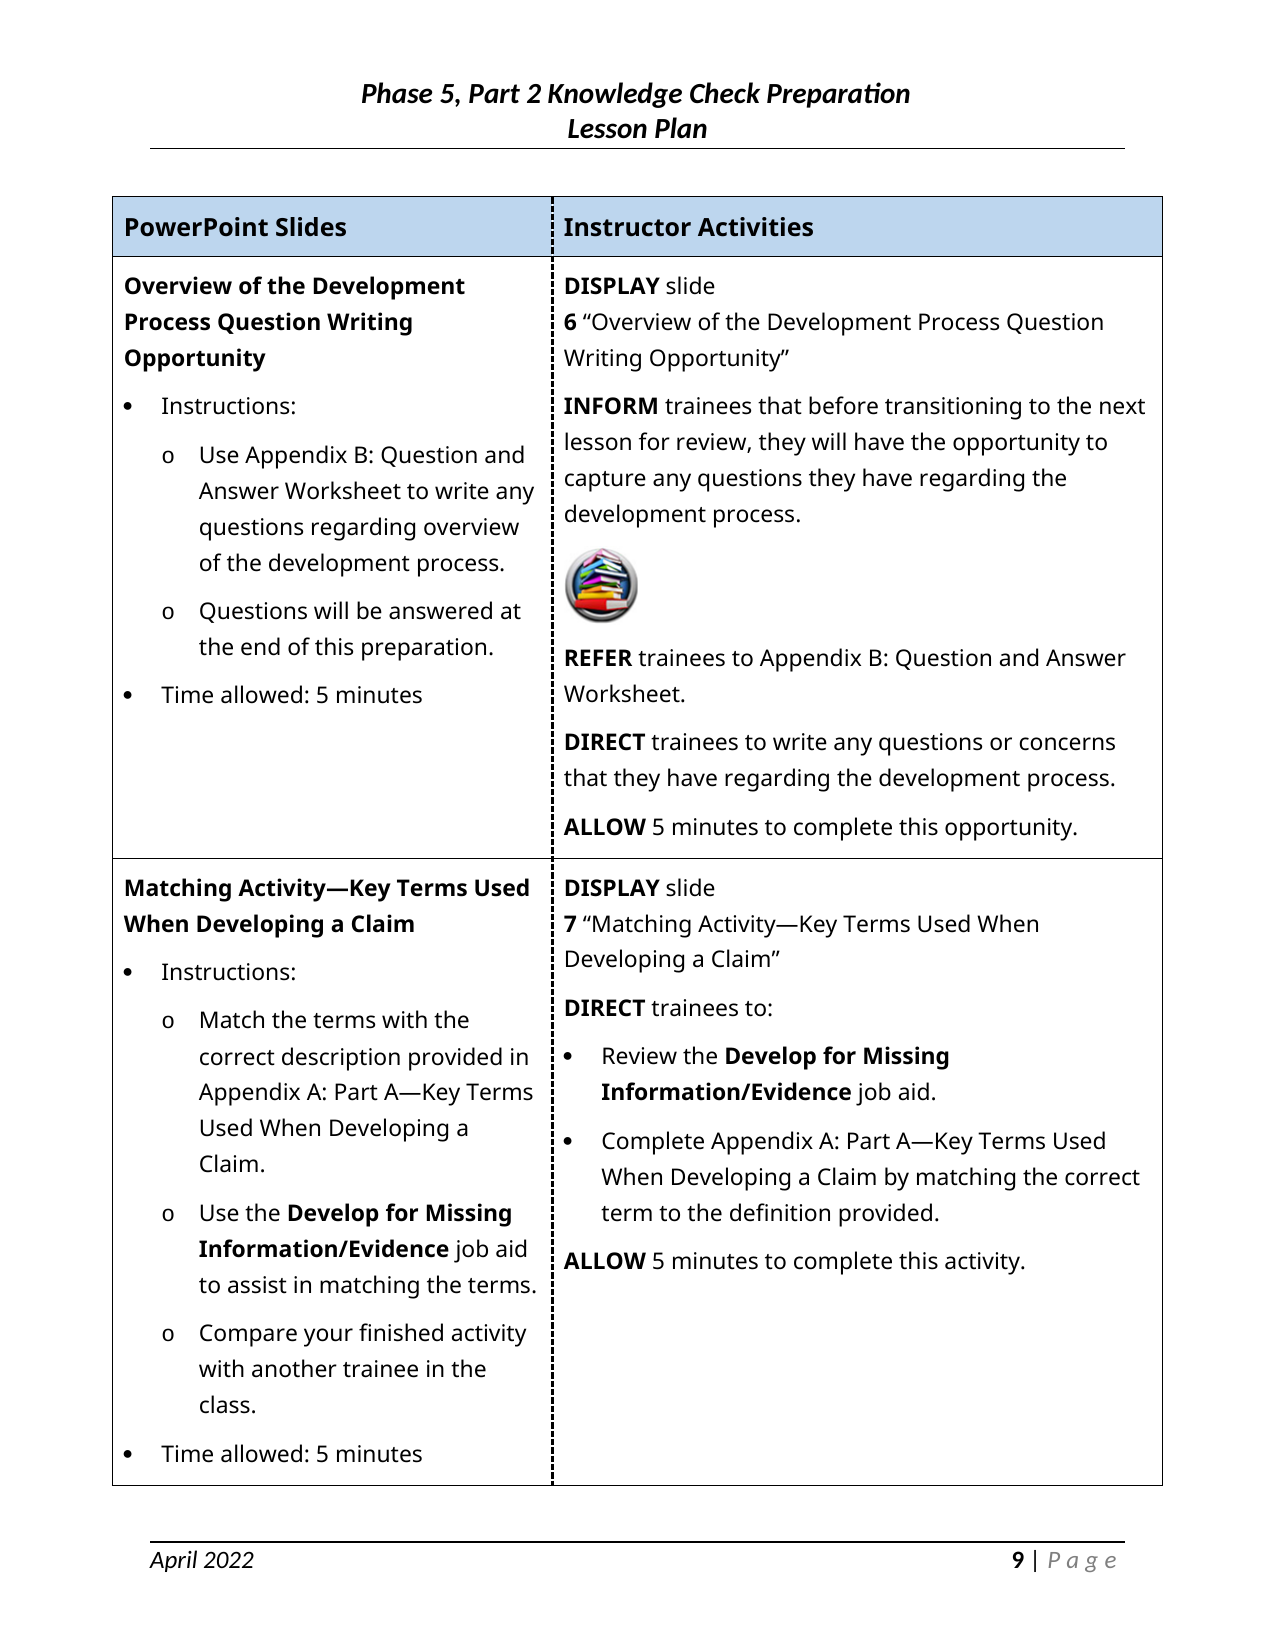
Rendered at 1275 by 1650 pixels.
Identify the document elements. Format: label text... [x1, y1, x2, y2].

table_cell Overview of the Development Process Question Writing Opportunity Instructions: Use Appendix B: Question and Answer Worksheet to write any questions regarding overview of the development process. Questions will be answered at the end of this preparation. Time allowed: 5 minutes [113, 257, 552, 858]
table_header PowerPoint Slides [113, 197, 552, 256]
picture [563, 546, 640, 625]
table_cell DISPLAY slide “Matching Activity—Key Terms Used When Developing a Claim” DIRECT trainees to: Review the Develop for Missing Information/Evidence job aid. Complete Appendix A: Part A—Key Terms Used When Developing a Claim by matching the correct term to the definition provided. ALLOW 5 minutes to complete this activity. [553, 859, 1162, 1485]
table_cell DISPLAY slide “Overview of the Development Process Question Writing Opportunity” INFORM trainees that before transitioning to the next lesson for review, they will have the opportunity to capture any questions they have regarding the development process. REFER trainees to Appendix B: Question and Answer Worksheet. DIRECT trainees to write any questions or concerns that they have regarding the development process. ALLOW 5 minutes to complete this opportunity. [553, 257, 1162, 858]
table_cell Matching Activity—Key Terms Used When Developing a Claim Instructions: Match the terms with the correct description provided in Appendix A: Part A—Key Terms Used When Developing a Claim. Use the Develop for Missing Information/Evidence job aid to assist in matching the terms. Compare your finished activity with another trainee in the class. Time allowed: 5 minutes [113, 859, 552, 1485]
table_header Instructor Activities [553, 197, 1162, 256]
